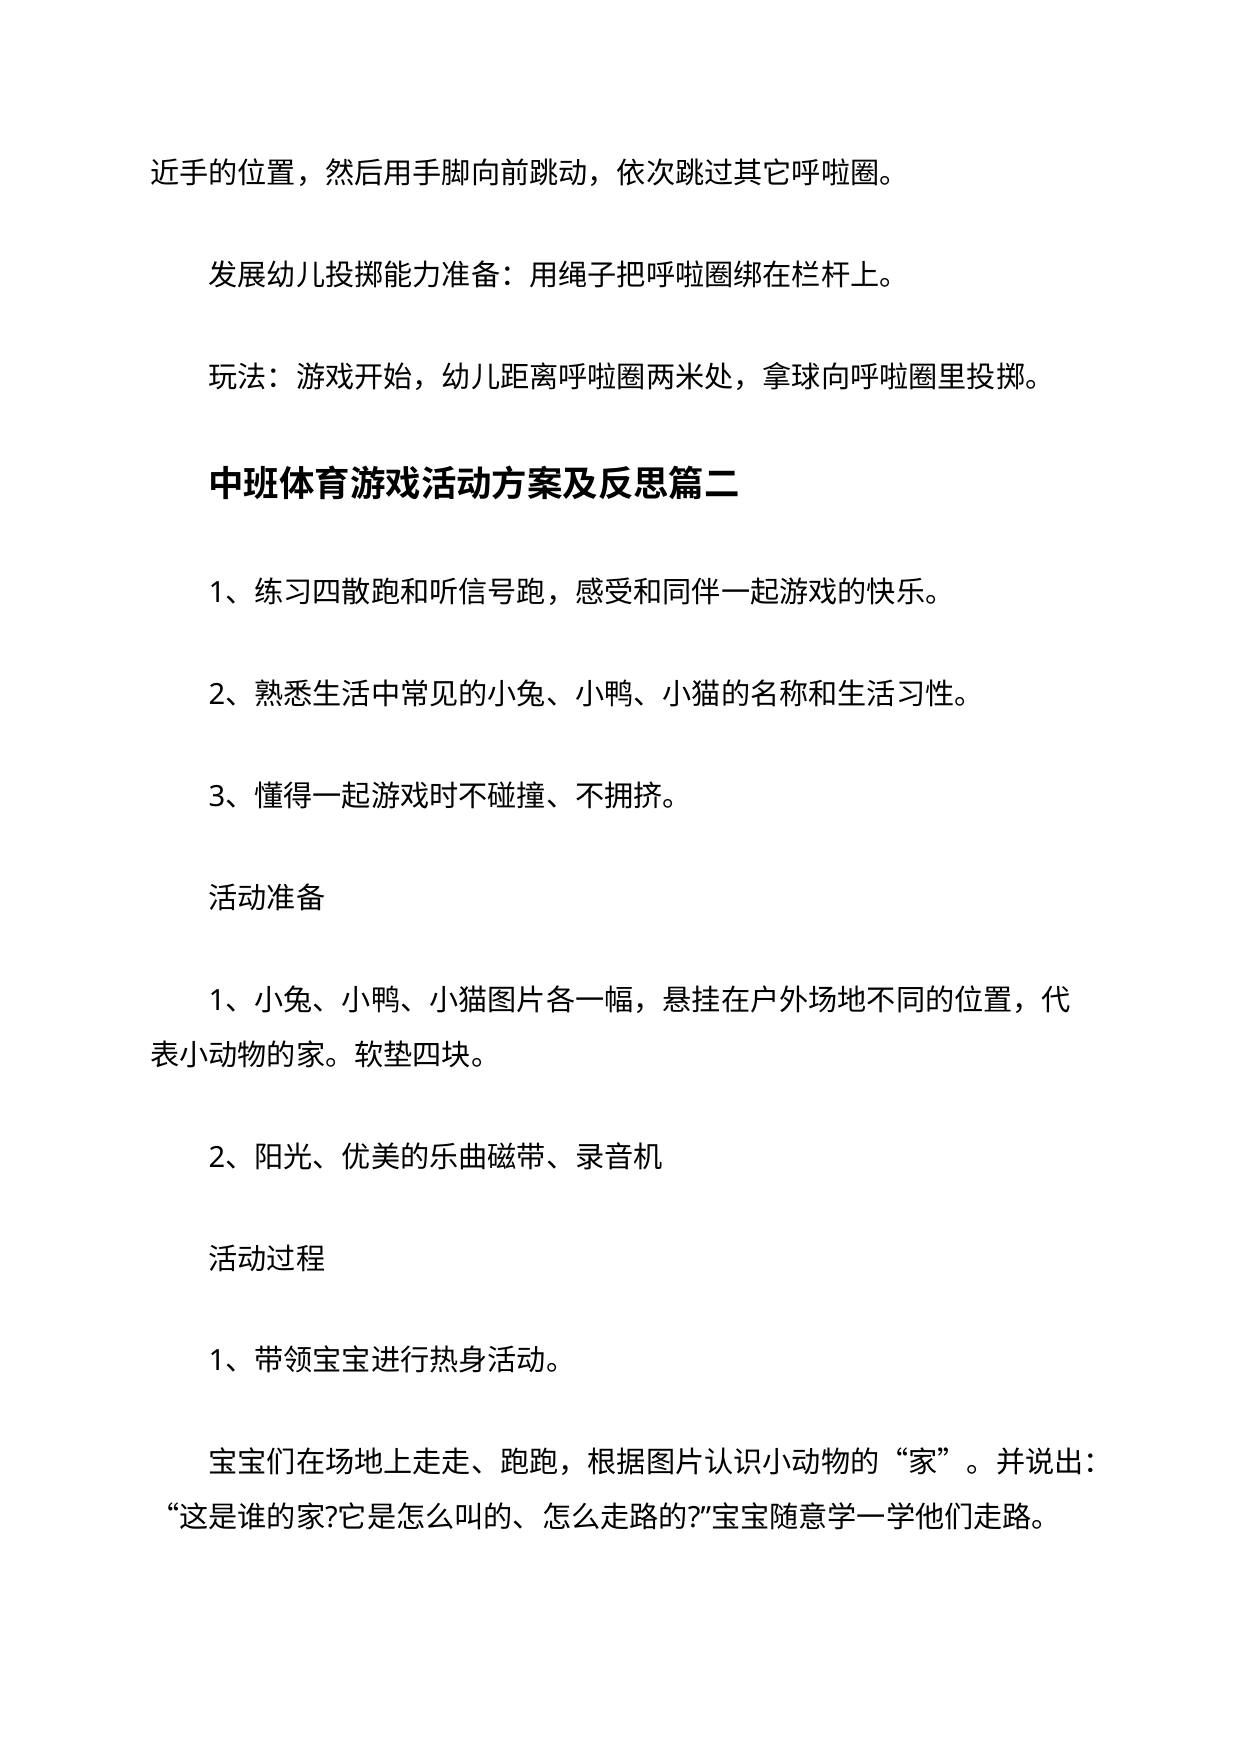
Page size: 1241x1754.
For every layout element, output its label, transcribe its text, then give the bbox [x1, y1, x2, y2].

text 1、带领宝宝进行热身活动。 [150, 1337, 1090, 1379]
text 活动过程 [150, 1235, 1090, 1277]
text 1、小兔、小鸭、小猫图片各一幅，悬挂在户外场地不同的位置，代表小动物的家。软垫四块。 [150, 976, 1090, 1074]
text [150, 150, 1090, 192]
text 1、练习四散跑和听信号跑，感受和同伴一起游戏的快乐。 [150, 569, 1090, 611]
text 发展幼儿投掷能力准备：用绳子把呼啦圈绑在栏杆上。 [150, 252, 1090, 294]
text 2、阳光、优美的乐曲磁带、录音机 [150, 1133, 1090, 1176]
text 3、懂得一起游戏时不碰撞、不拥挤。 [150, 773, 1090, 815]
text 玩法：游戏开始，幼儿距离呼啦圈两米处，拿球向呼啦圈里投掷。 [150, 353, 1090, 396]
text 中班体育游戏活动方案及反思篇二 [150, 455, 1090, 507]
text 活动准备 [150, 875, 1090, 917]
text 宝宝们在场地上走走、跑跑，根据图片认识小动物的“家”。并说出：“这是谁的家?它是怎么叫的、怎么走路的?”宝宝随意学一学他们走路。 [150, 1439, 1090, 1536]
text 2、熟悉生活中常见的小兔、小鸭、小猫的名称和生活习性。 [150, 671, 1090, 713]
